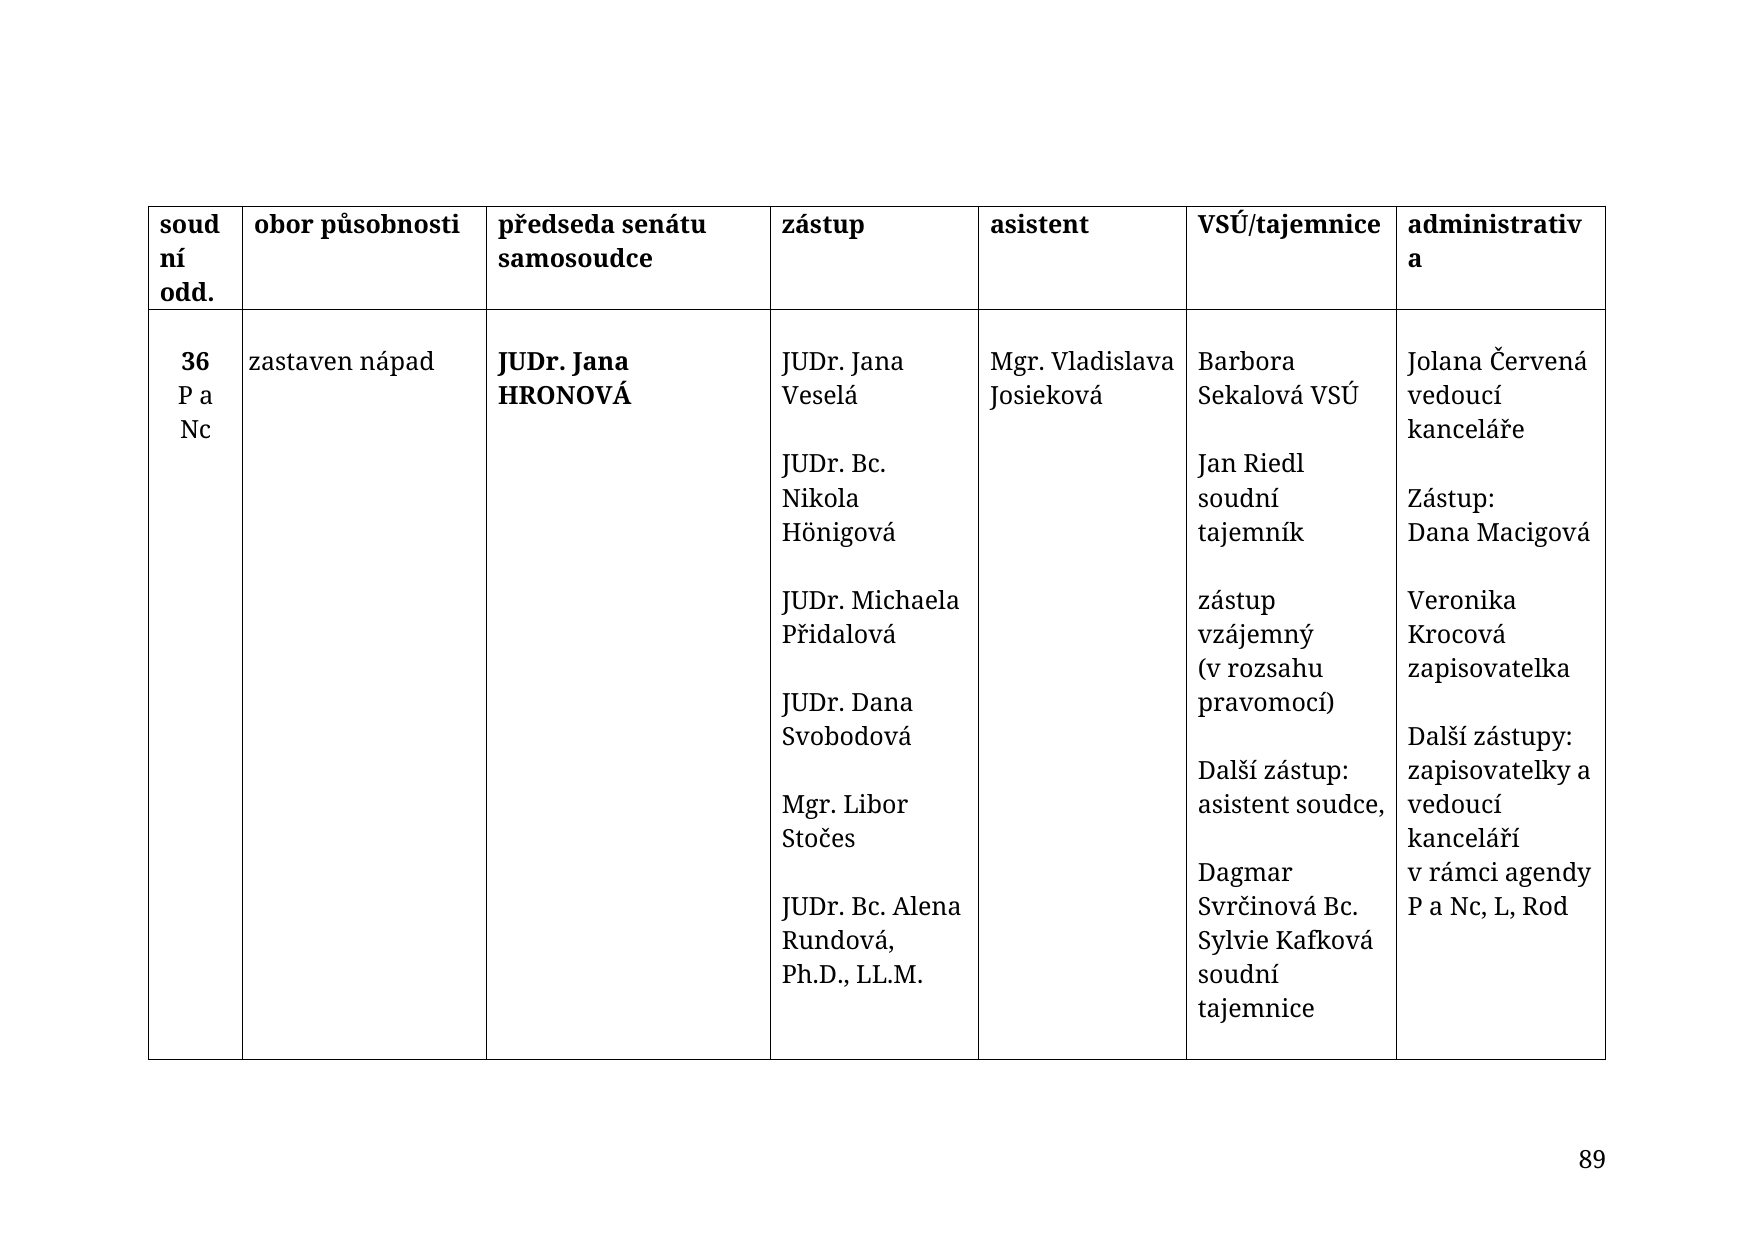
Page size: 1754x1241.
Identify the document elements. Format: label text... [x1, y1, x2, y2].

table_header administrativa [1397, 207, 1605, 309]
table_cell JUDr. Jana Veselá JUDr. Bc. Nikola Hönigová JUDr. Michaela Přidalová JUDr. Dana Svobodová Mgr. Libor Stočes JUDr. Bc. Alena Rundová, Ph.D., LL.M. [771, 310, 978, 1059]
table_cell Mgr. Vladislava Josieková [979, 310, 1186, 1059]
table_header soudní odd. [149, 207, 242, 309]
table_cell Barbora Sekalová VSÚ Jan Riedl soudní tajemník zástup vzájemný (v rozsahu pravomocí) Další zástup: asistent soudce, Dagmar Svrčinová Bc. Sylvie Kafková soudní tajemnice [1187, 310, 1396, 1059]
table_cell zastaven nápad [243, 310, 486, 1059]
table_header VSÚ/tajemnice [1187, 207, 1396, 309]
table_header předseda senátu samosoudce [487, 207, 770, 309]
table_header asistent [979, 207, 1186, 309]
table_header zástup [771, 207, 978, 309]
table_cell JUDr. Jana HRONOVÁ [487, 310, 770, 1059]
table_header obor působnosti [243, 207, 486, 309]
table_cell 36 P a Nc [149, 310, 242, 1059]
table_cell Jolana Červená vedoucí kanceláře Zástup: Dana Macigová Veronika Krocová zapisovatelka Další zástupy: zapisovatelky a vedoucí kanceláří v rámci agendy P a Nc, L, Rod [1397, 310, 1605, 1059]
